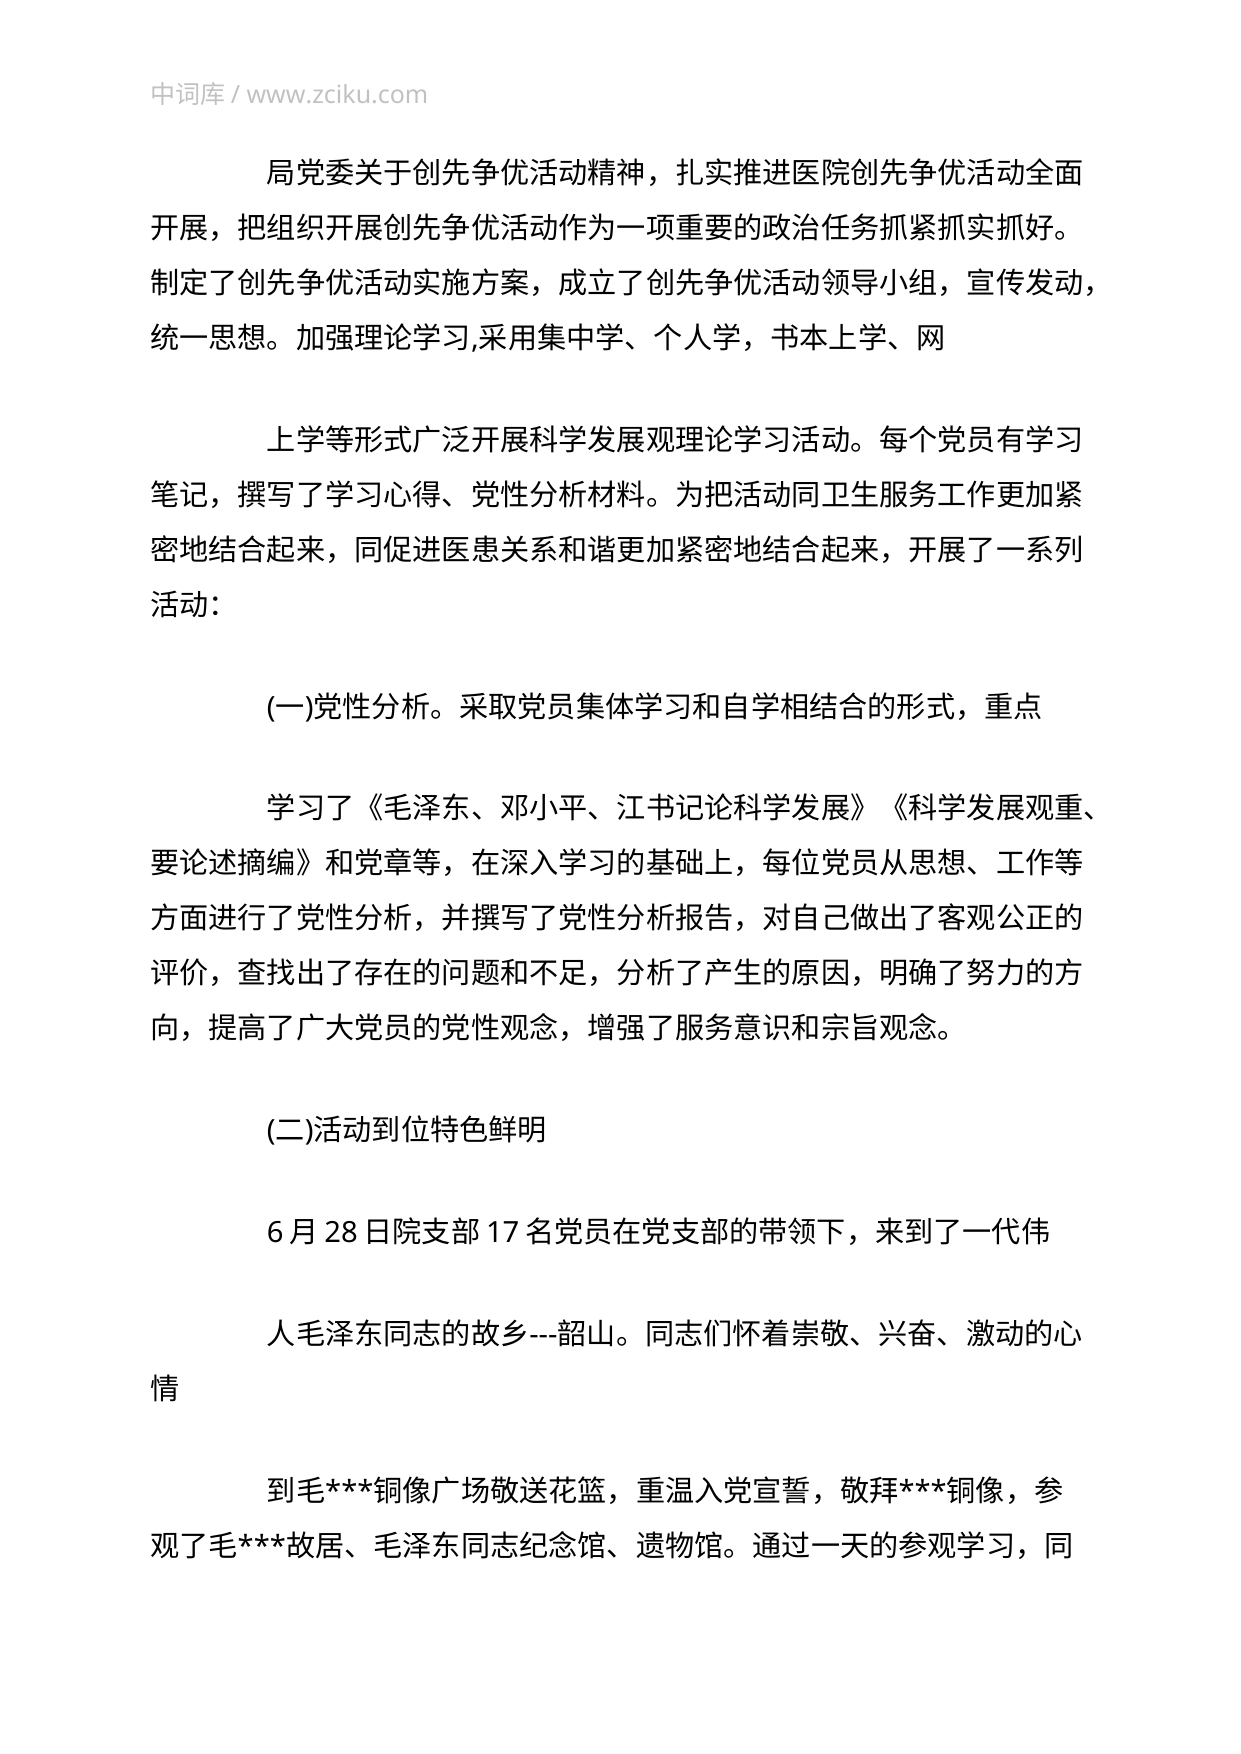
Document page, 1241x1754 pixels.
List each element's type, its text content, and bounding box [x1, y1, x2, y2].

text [150, 1467, 1090, 1564]
text (一)党性分析。采取党员集体学习和自学相结合的形式，重点 [150, 683, 1090, 726]
text 人毛泽东同志的故乡---韶山。同志们怀着崇敬、兴奋、激动的心情 [150, 1310, 1090, 1408]
text (二)活动到位特色鲜明 [150, 1106, 1090, 1149]
text 6月28日院支部17名党员在党支部的带领下，来到了一代伟 [150, 1208, 1090, 1251]
text 学习了《毛泽东、邓小平、江书记论科学发展》《科学发展观重、要论述摘编》和党章等，在深入学习的基础上，每位党员从思想、工作等方面进行了党性分析，并撰写了党性分析报告，对自己做出了客观公正的评价，查找出了存在的问题和不足，分析了产生的原因，明确了努力的方向，提高了广大党员的党性观念，增强了服务意识和宗旨观念。 [150, 785, 1090, 1047]
text 局党委关于创先争优活动精神，扎实推进医院创先争优活动全面开展，把组织开展创先争优活动作为一项重要的政治任务抓紧抓实抓好。制定了创先争优活动实施方案，成立了创先争优活动领导小组，宣传发动，统一思想。加强理论学习,采用集中学、个人学，书本上学、网 [150, 150, 1090, 357]
text 上学等形式广泛开展科学发展观理论学习活动。每个党员有学习笔记，撰写了学习心得、党性分析材料。为把活动同卫生服务工作更加紧密地结合起来，同促进医患关系和谐更加紧密地结合起来，开展了一系列活动： [150, 417, 1090, 624]
